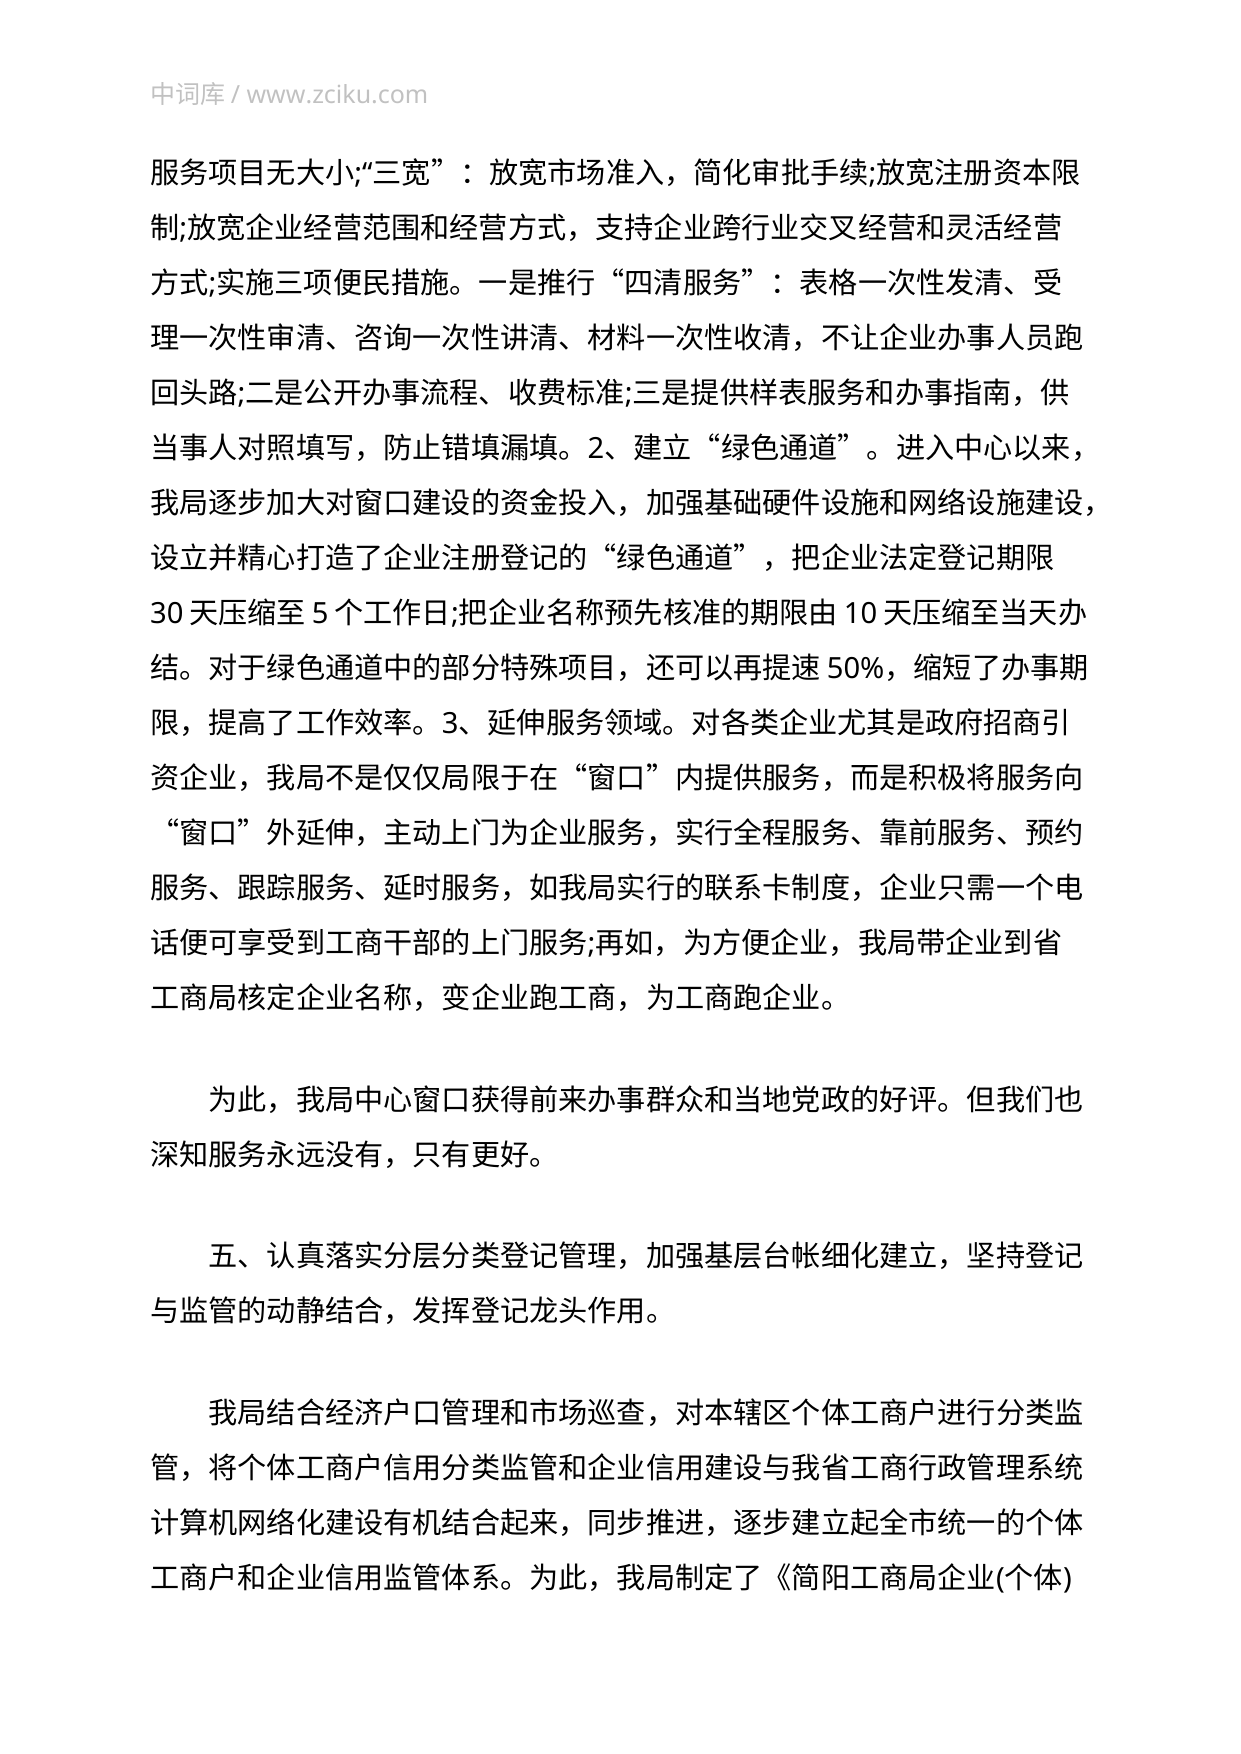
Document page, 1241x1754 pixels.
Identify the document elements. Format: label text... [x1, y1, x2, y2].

text 五、认真落实分层分类登记管理，加强基层台帐细化建立，坚持登记与监管的动静结合，发挥登记龙头作用。 [150, 1233, 1090, 1330]
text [150, 1389, 1090, 1597]
text 为此，我局中心窗口获得前来办事群众和当地党政的好评。但我们也深知服务永远没有，只有更好。 [150, 1076, 1090, 1173]
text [150, 150, 1090, 1017]
